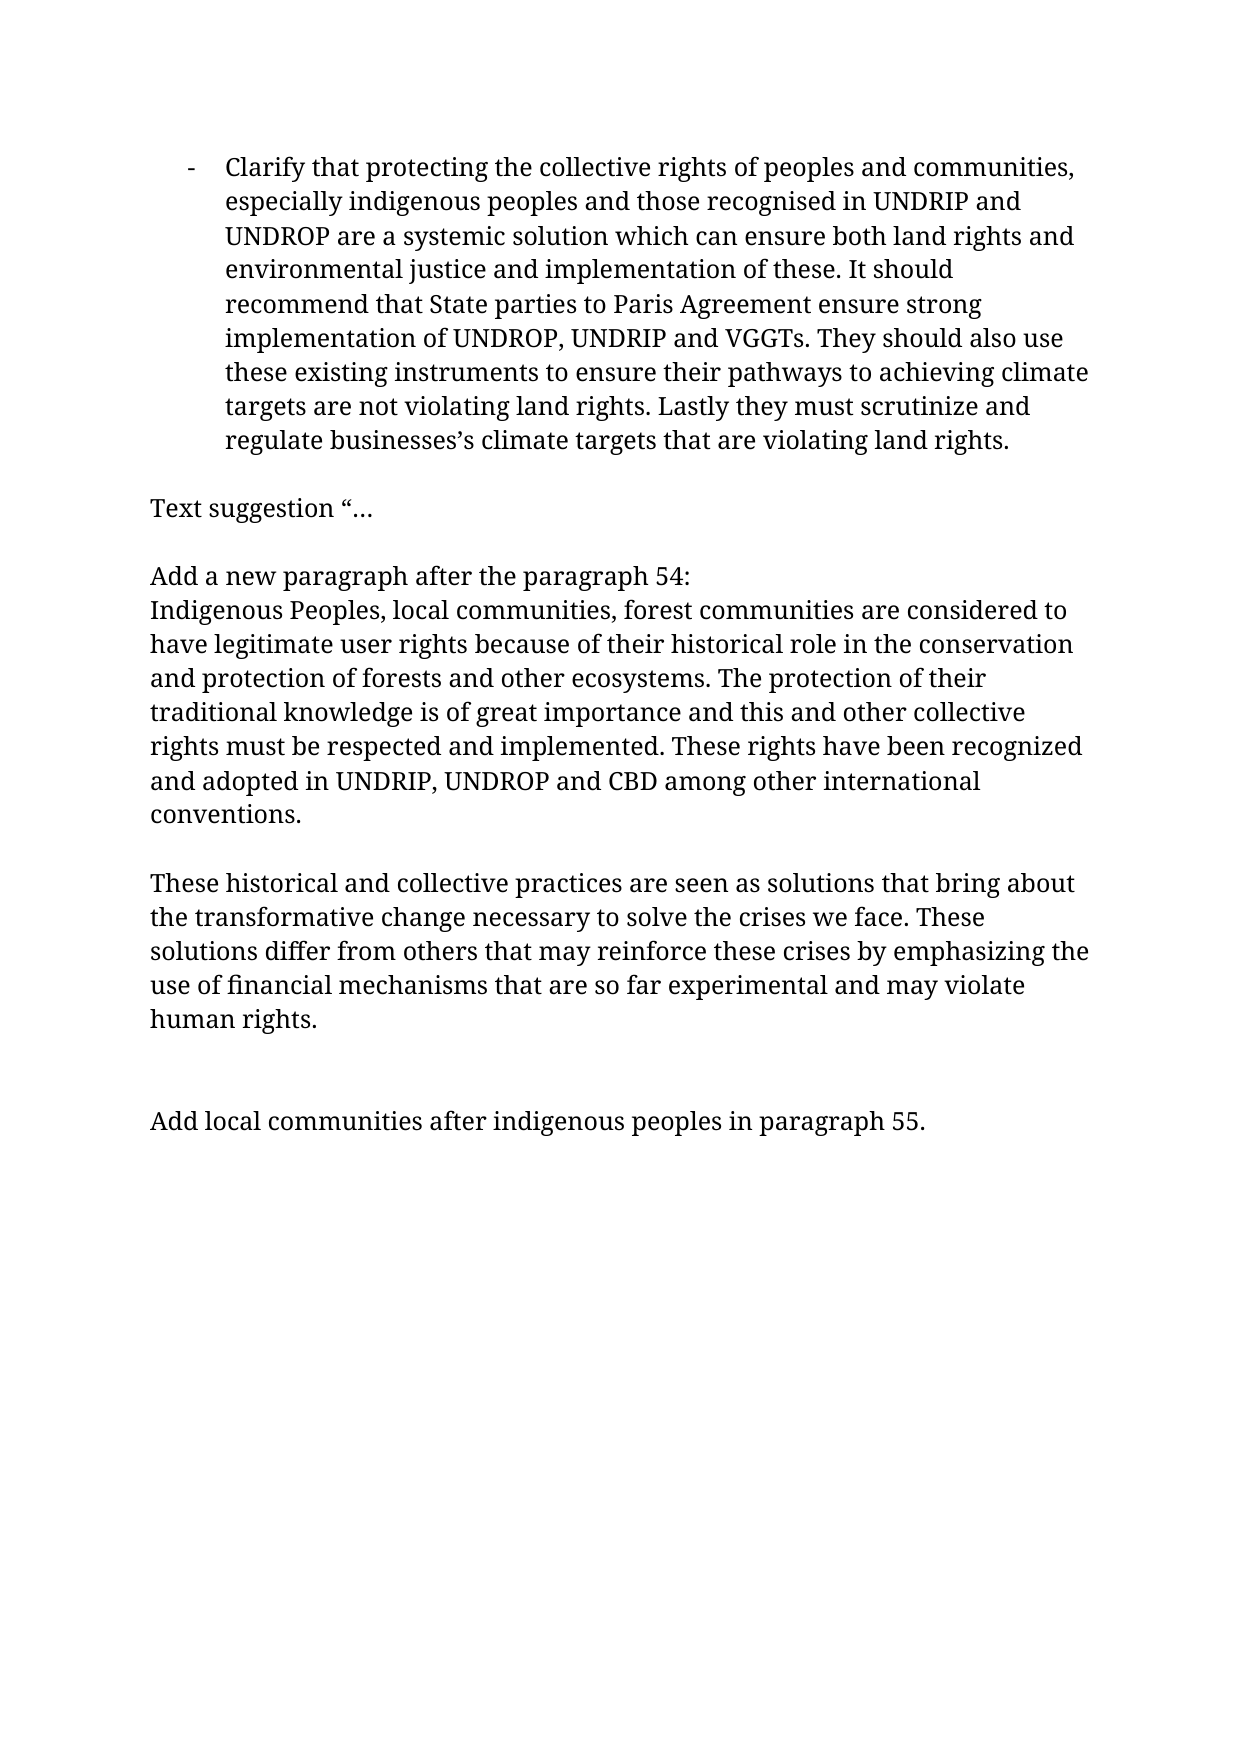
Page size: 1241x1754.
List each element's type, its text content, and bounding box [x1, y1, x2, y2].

text Indigenous Peoples, local communities, forest communities are considered to have legitimate user rights because of their historical role in the conservation and protection of forests and other ecosystems. The protection of their traditional knowledge is of great importance and this and other collective rights must be respected and implemented. These rights have been recognized and adopted in UNDRIP, UNDROP and CBD among other international conventions. [150, 593, 1090, 831]
text Add a new paragraph after the paragraph 54: [150, 559, 1090, 593]
text These historical and collective practices are seen as solutions that bring about the transformative change necessary to solve the crises we face. These solutions differ from others that may reinforce these crises by emphasizing the use of financial mechanisms that are so far experimental and may violate human rights. [150, 865, 1090, 1036]
text Add local communities after indigenous peoples in paragraph 55. [150, 1104, 1090, 1138]
text Text suggestion “… [150, 491, 1090, 525]
list Clarify that protecting the collective rights of peoples and communities, especially indigenous peoples and those recognised in UNDRIP and UNDROP are a systemic solution which can ensure both land rights and environmental justice and implementation of these. It should recommend that State parties to Paris Agreement ensure strong implementation of UNDROP, UNDRIP and VGGTs. They should also use these existing instruments to ensure their pathways to achieving climate targets are not violating land rights. Lastly they must scrutinize and regulate businesses’s climate targets that are violating land rights. [187, 150, 1090, 457]
